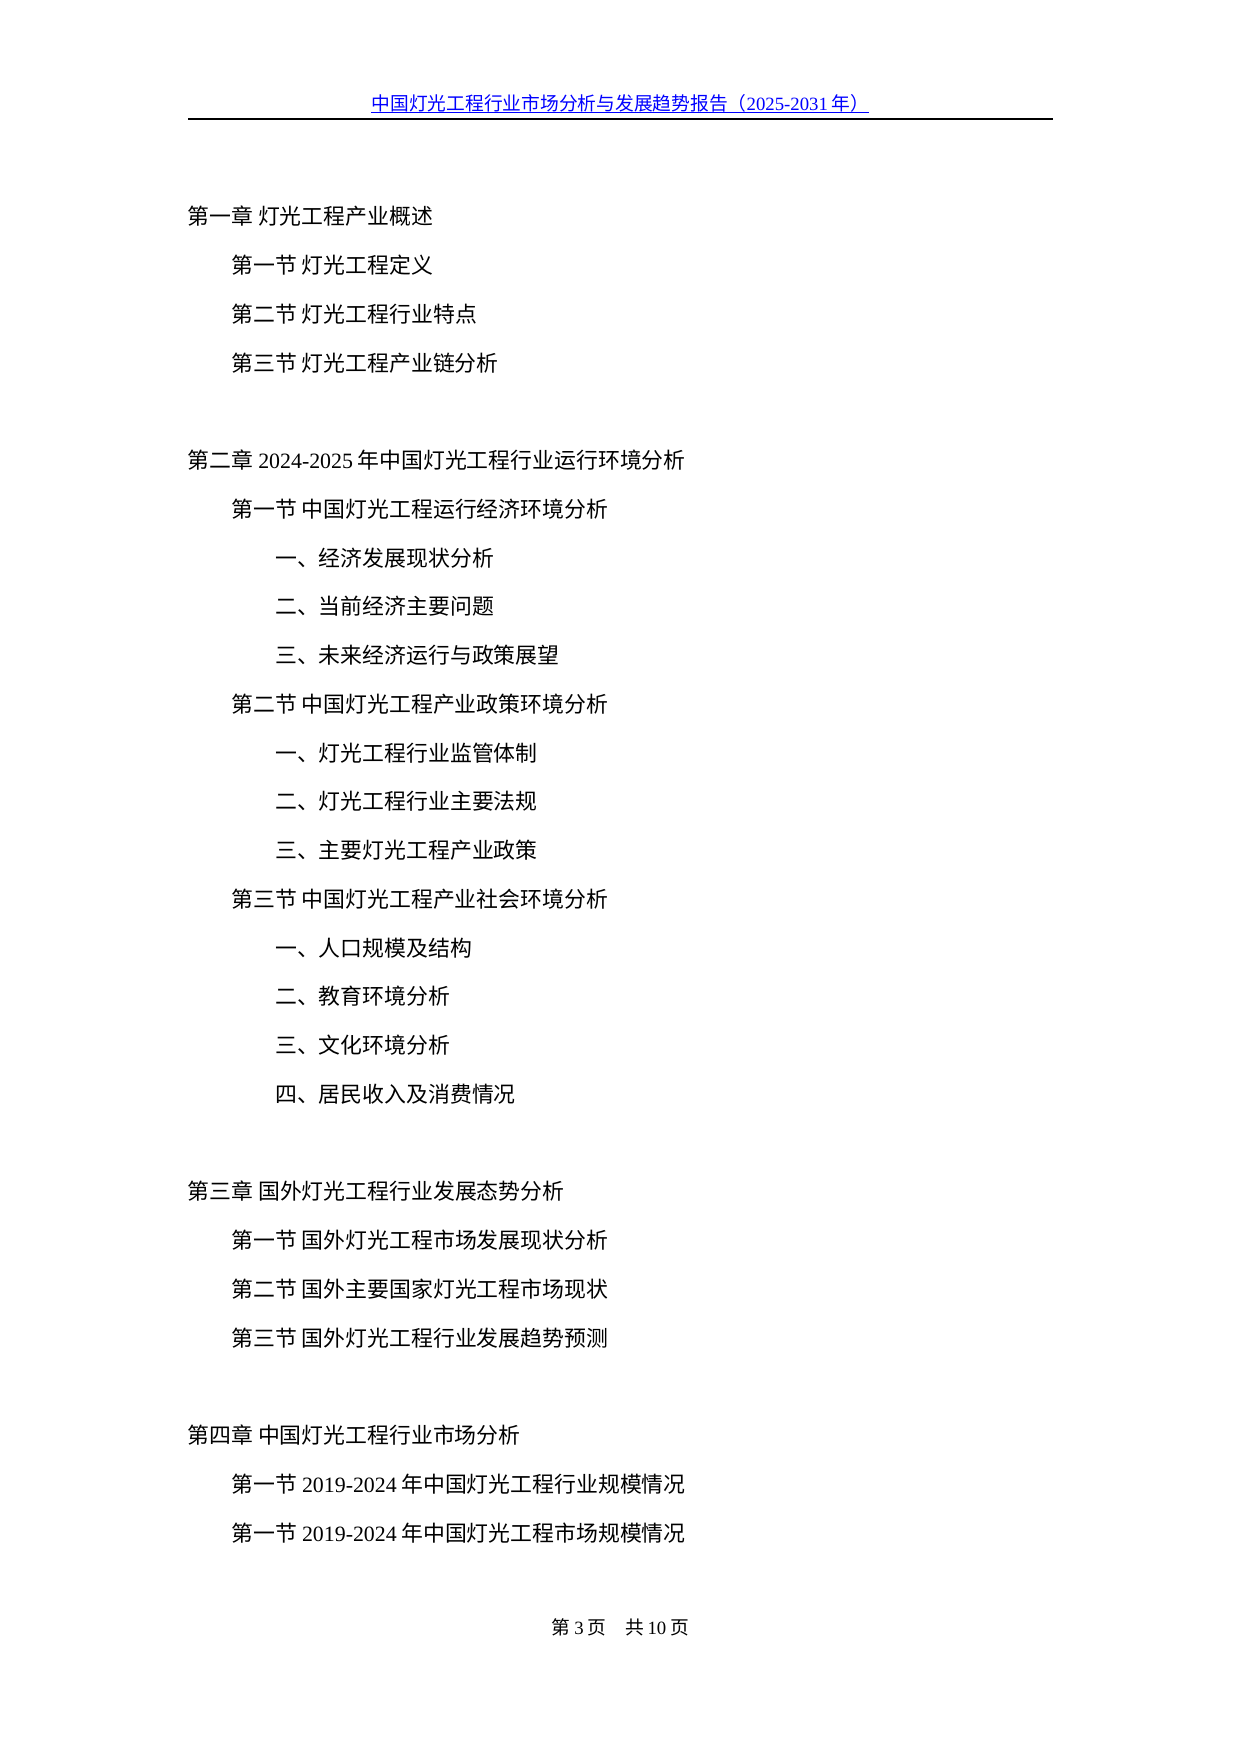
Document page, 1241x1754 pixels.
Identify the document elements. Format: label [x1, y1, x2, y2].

text [187, 150, 1053, 1548]
